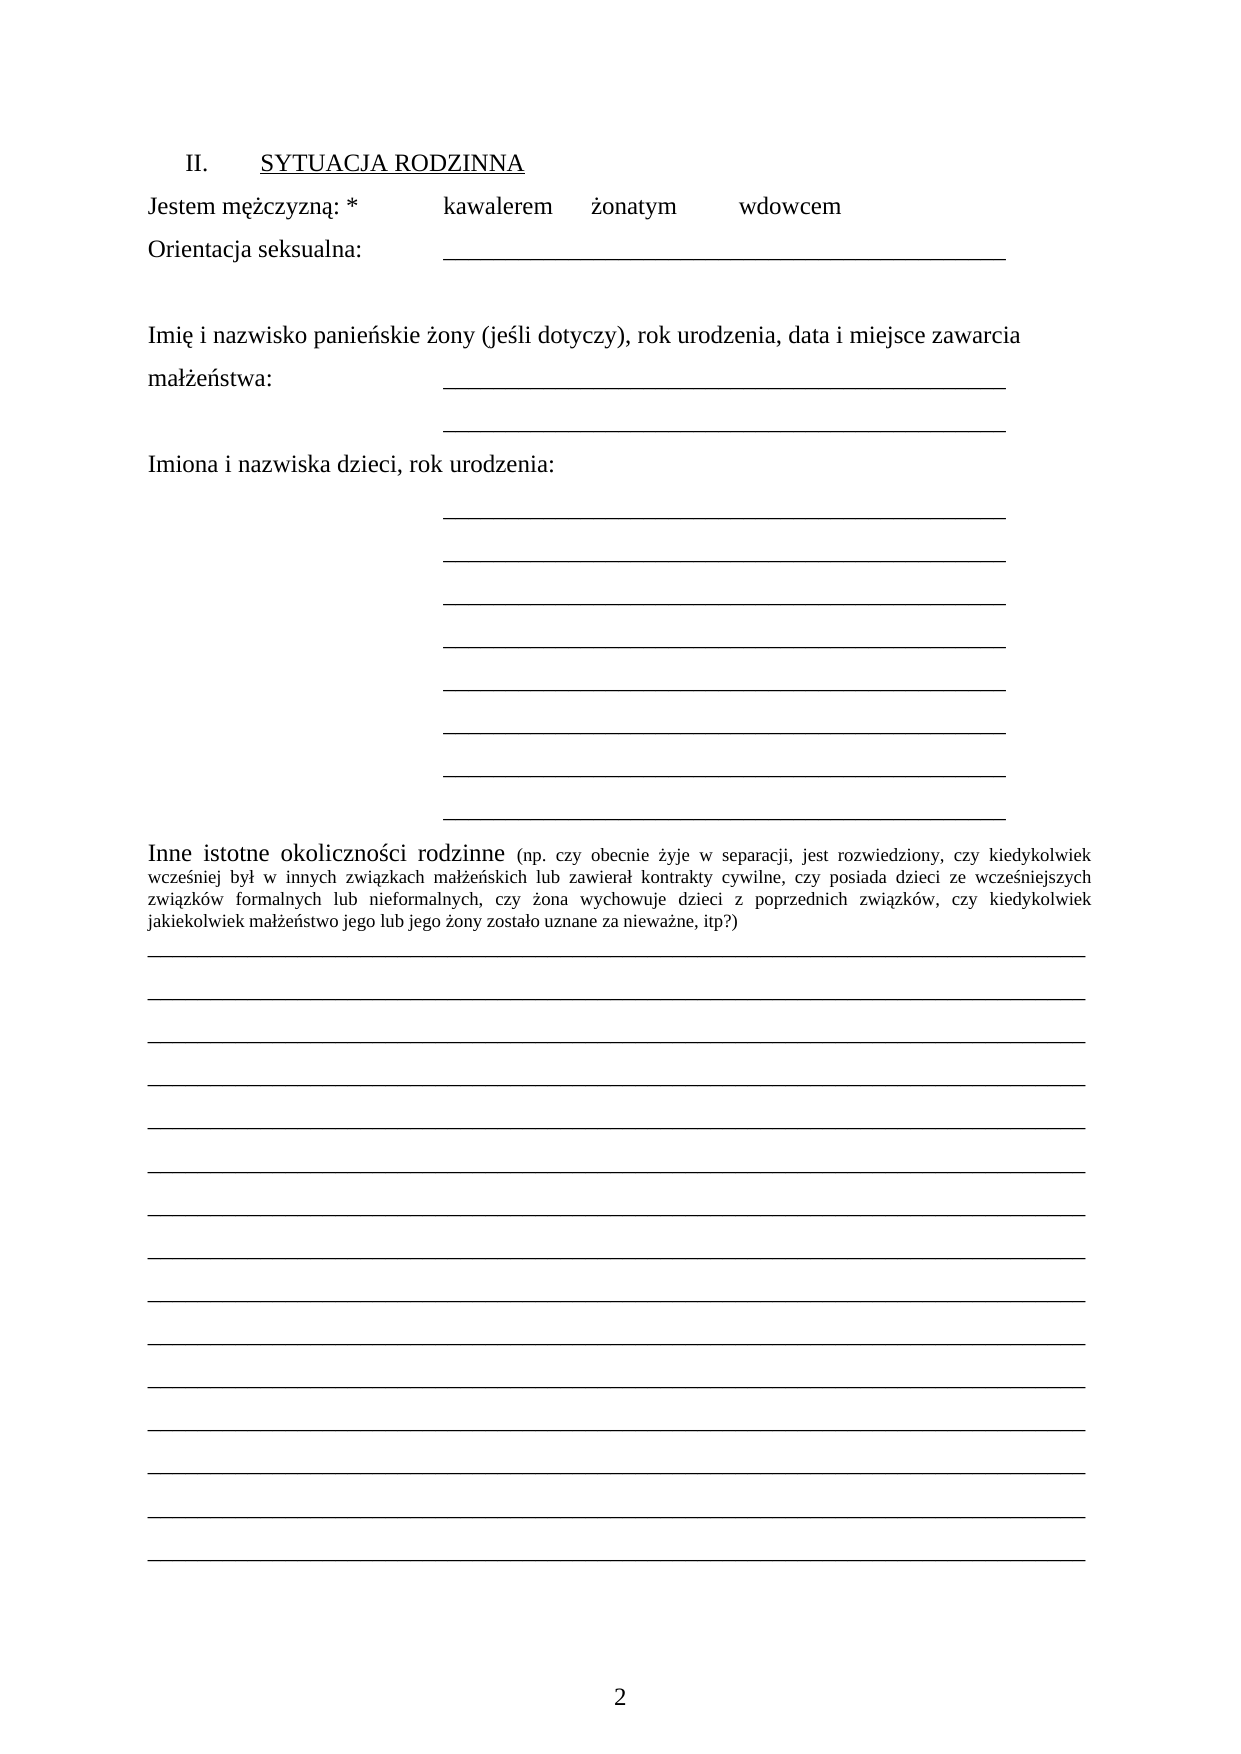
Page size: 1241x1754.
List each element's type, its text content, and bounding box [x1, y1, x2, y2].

text _____________________________________________ [148, 708, 1093, 737]
list SYTUACJA RODZINNA [185, 148, 1093, 176]
text ___________________________________________________________________________ [148, 1276, 1093, 1305]
text _____________________________________________ [148, 751, 1093, 780]
text _____________________________________________ [148, 665, 1093, 694]
text _____________________________________________ [148, 794, 1093, 823]
text ___________________________________________________________________________ [148, 1233, 1093, 1262]
text ___________________________________________________________________________ [148, 974, 1093, 1003]
text ___________________________________________________________________________ [148, 1319, 1093, 1348]
text _____________________________________________ [369, 406, 1093, 435]
text ___________________________________________________________________________ [148, 1103, 1093, 1132]
text ___________________________________________________________________________ [148, 1190, 1093, 1218]
text ___________________________________________________________________________ [148, 1060, 1093, 1089]
text Inne istotne okoliczności rodzinne (np. czy obecnie żyje w separacji, jest rozwiedziony, czy kiedykolwiek wcześniej był w innych związkach małżeńskich lub zawierał kontrakty cywilne, czy posiada dzieci ze wcześniejszych związków formalnych lub nieformalnych, czy żona wychowuje dzieci z poprzednich związków, czy kiedykolwiek jakiekolwiek małżeństwo jego lub jego żony zostało uznane za nieważne, itp?) [148, 838, 1093, 931]
text _____________________________________________ [148, 622, 1093, 651]
text ___________________________________________________________________________ [148, 1362, 1093, 1391]
text Orientacja seksualna: _____________________________________________ [148, 234, 1093, 263]
text Jestem mężczyzną: * kawalerem żonatym wdowcem [148, 191, 1093, 219]
text Imię i nazwisko panieńskie żony (jeśli dotyczy), rok urodzenia, data i miejsce zawarcia małżeństwa: _____________________________________________ [148, 320, 1093, 392]
text ___________________________________________________________________________ [148, 931, 1093, 960]
text ___________________________________________________________________________ [148, 1017, 1093, 1046]
text Imiona i nazwiska dzieci, rok urodzenia: [148, 449, 1093, 478]
text ___________________________________________________________________________ [148, 1448, 1093, 1477]
text _____________________________________________ [148, 493, 1093, 521]
text _____________________________________________ [148, 536, 1093, 564]
text _____________________________________________ [369, 579, 1093, 608]
text ___________________________________________________________________________ [148, 1535, 1093, 1563]
text ___________________________________________________________________________ [148, 1405, 1093, 1434]
text ___________________________________________________________________________ [148, 1492, 1093, 1520]
text ___________________________________________________________________________ [148, 1147, 1093, 1175]
